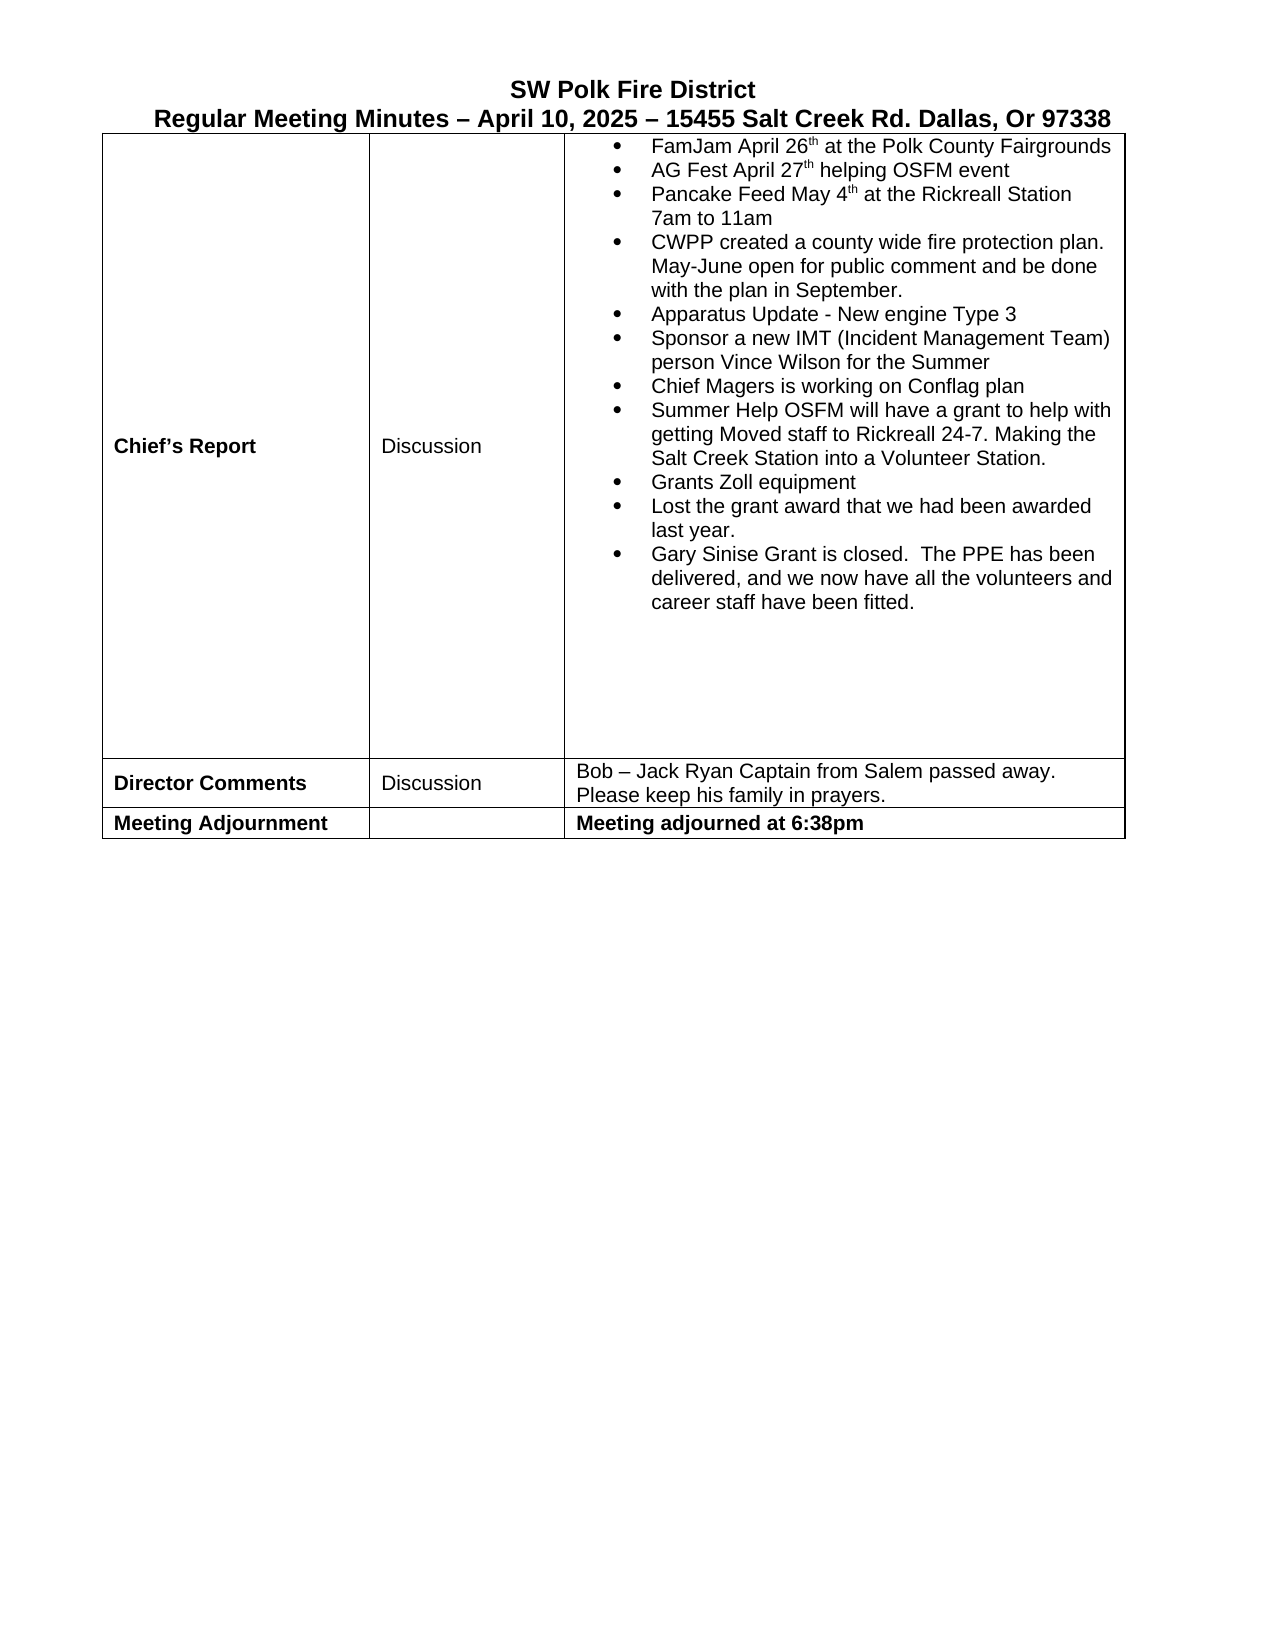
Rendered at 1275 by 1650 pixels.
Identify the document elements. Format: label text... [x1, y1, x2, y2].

table_cell Discussion [370, 134, 564, 758]
table_cell Bob – Jack Ryan Captain from Salem passed away. Please keep his family in prayers. [565, 759, 1124, 807]
table_cell Meeting Adjournment [103, 808, 369, 838]
table_cell Chief’s Report [103, 134, 369, 758]
table_cell Director Comments [103, 759, 369, 807]
table_cell Meeting adjourned at 6:38pm [565, 808, 1124, 838]
table_cell Discussion [370, 759, 564, 807]
table_cell FamJam April 26th at the Polk County Fairgrounds AG Fest April 27th helping OSFM event Pancake Feed May 4th at the Rickreall Station 7am to 11am CWPP created a county wide fire protection plan. May-June open for public comment and be done with the plan in September. Apparatus Update - New engine Type 3 Sponsor a new IMT (Incident Management Team) person Vince Wilson for the Summer Chief Magers is working on Conflag plan Summer Help OSFM will have a grant to help with getting Moved staff to Rickreall 24-7. Making the Salt Creek Station into a Volunteer Station. Grants Zoll equipment Lost the grant award that we had been awarded last year. Gary Sinise Grant is closed. The PPE has been delivered, and we now have all the volunteers and career staff have been fitted. [565, 134, 1124, 758]
table_cell [370, 808, 564, 838]
